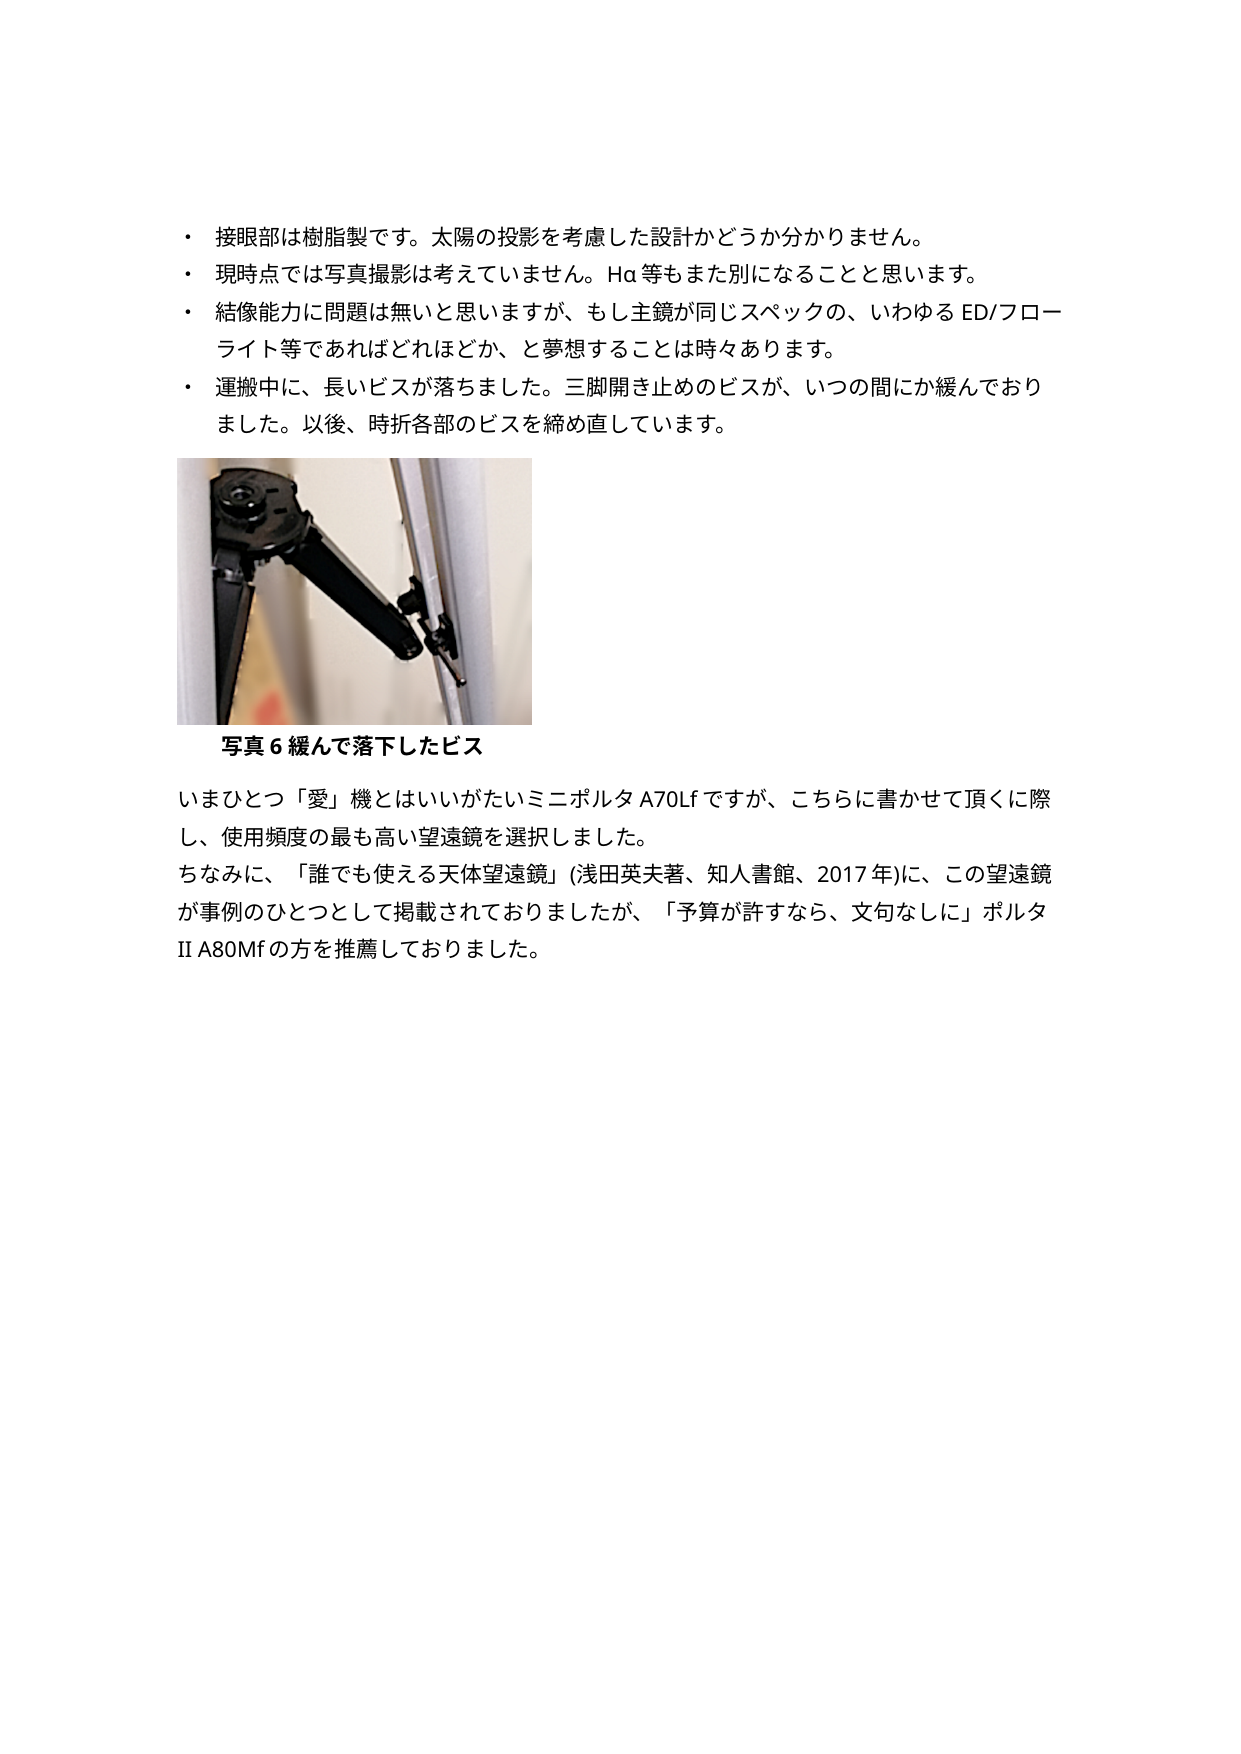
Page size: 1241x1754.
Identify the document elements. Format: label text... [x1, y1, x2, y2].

picture [177, 458, 532, 725]
list 結像能力に問題は無いと思いますが、もし主鏡が同じスペックの、いわゆるED/フローライト等であればどれほどか、と夢想することは時々あります。 [177, 292, 1063, 367]
list 現時点では写真撮影は考えていません。Hα等もまた別になることと思います。 [177, 254, 1063, 292]
list 接眼部は樹脂製です。太陽の投影を考慮した設計かどうか分かりません。 [177, 217, 1063, 254]
list 運搬中に、長いビスが落ちました。三脚開き止めのビスが、いつの間にか緩んでおりました。以後、時折各部のビスを締め直しています。 [177, 367, 1063, 442]
text ちなみに、「誰でも使える天体望遠鏡」(浅田英夫著、知人書館、2017年)に、この望遠鏡が事例のひとつとして掲載されておりましたが、「予算が許すなら、文句なしに」ポルタII A80Mfの方を推薦しておりました。 [177, 854, 1063, 967]
